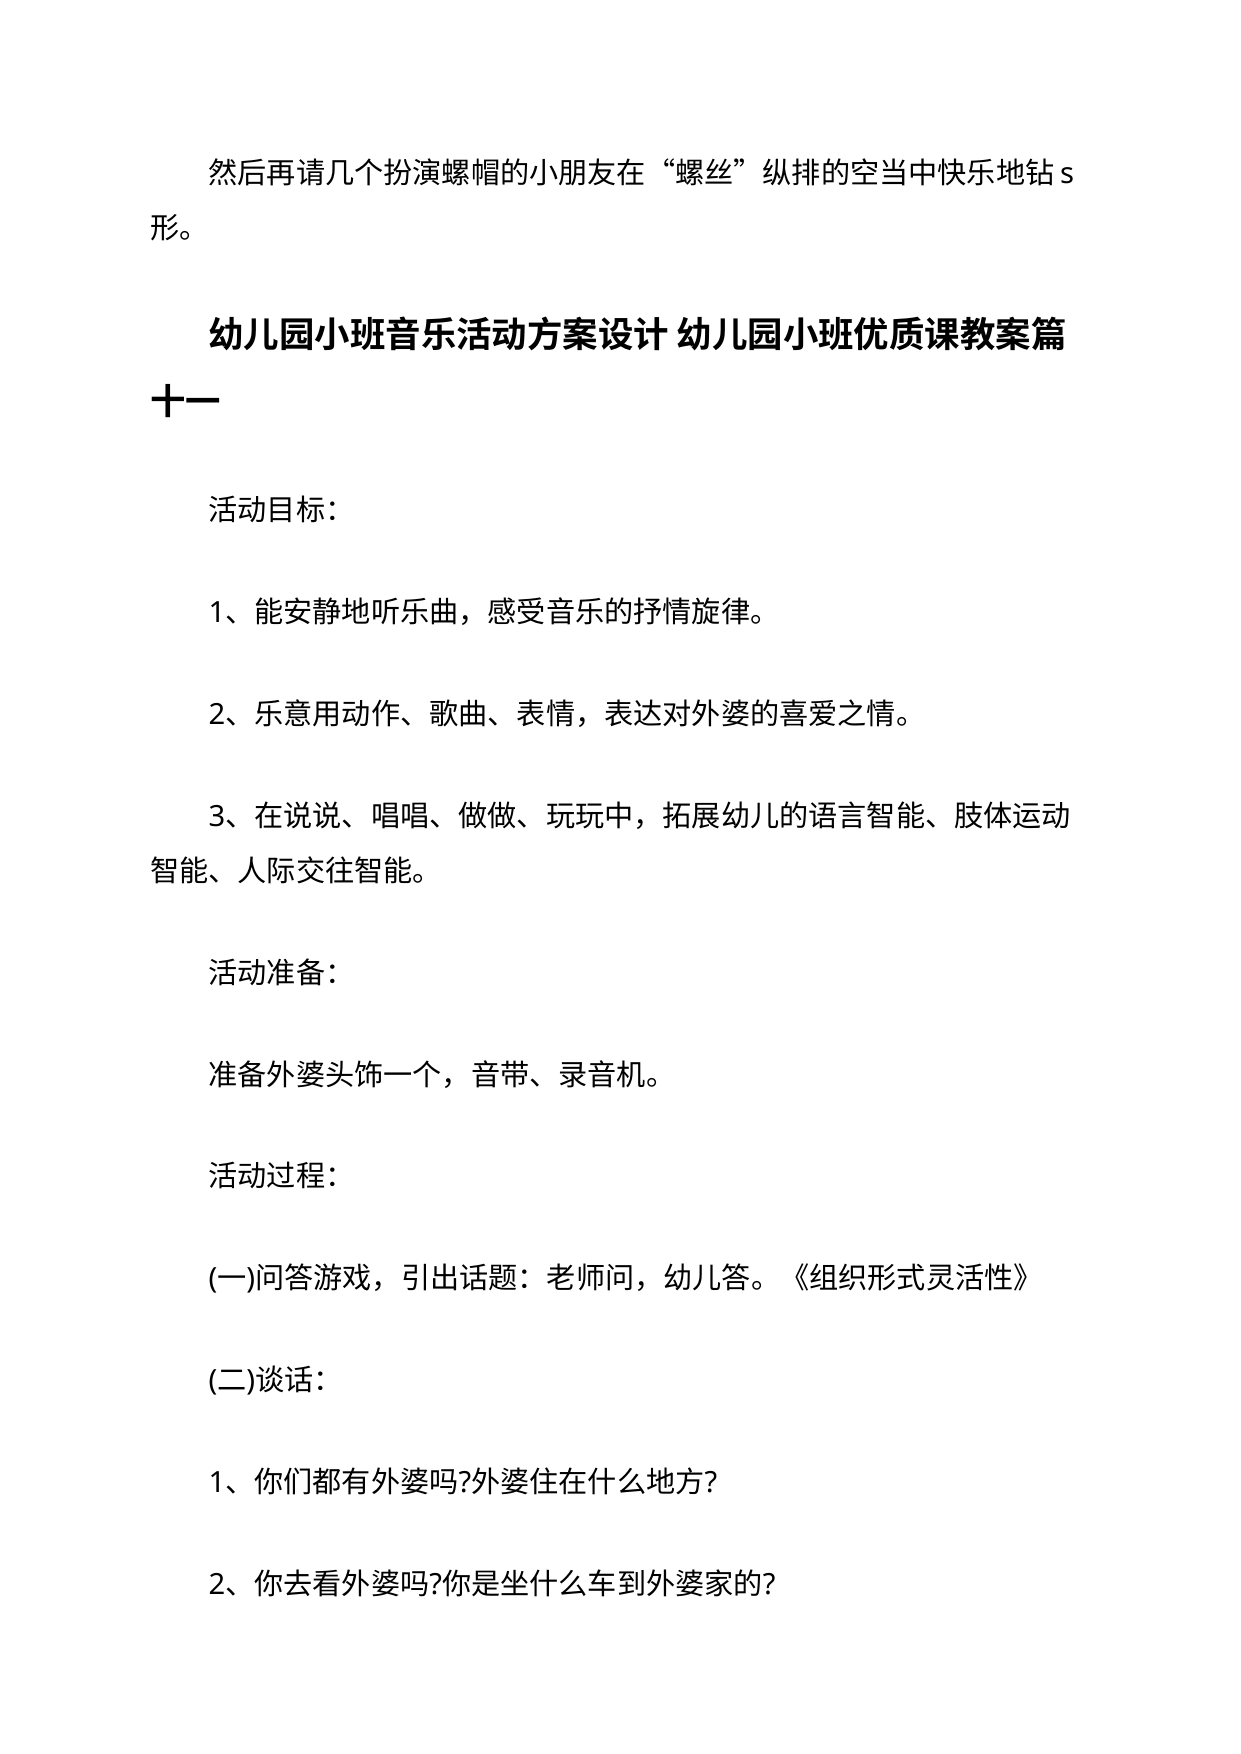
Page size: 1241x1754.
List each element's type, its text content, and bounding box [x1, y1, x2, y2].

text 活动准备： [150, 949, 1090, 992]
text (二)谈话： [150, 1357, 1090, 1399]
text (一)问答游戏，引出话题：老师问，幼儿答。《组织形式灵活性》 [150, 1254, 1090, 1297]
text 2、乐意用动作、歌曲、表情，表达对外婆的喜爱之情。 [150, 691, 1090, 733]
text 2、你去看外婆吗?你是坐什么车到外婆家的? [150, 1561, 1090, 1603]
text 活动过程： [150, 1153, 1090, 1195]
text 准备外婆头饰一个，音带、录音机。 [150, 1051, 1090, 1093]
text 1、你们都有外婆吗?外婆住在什么地方? [150, 1458, 1090, 1501]
text 活动目标： [150, 487, 1090, 529]
text 1、能安静地听乐曲，感受音乐的抒情旋律。 [150, 588, 1090, 631]
text 然后再请几个扮演螺帽的小朋友在“螺丝”纵排的空当中快乐地钻s形。 [150, 150, 1090, 247]
text 幼儿园小班音乐活动方案设计 幼儿园小班优质课教案篇十一 [150, 307, 1090, 424]
text 3、在说说、唱唱、做做、玩玩中，拓展幼儿的语言智能、肢体运动智能、人际交往智能。 [150, 792, 1090, 890]
